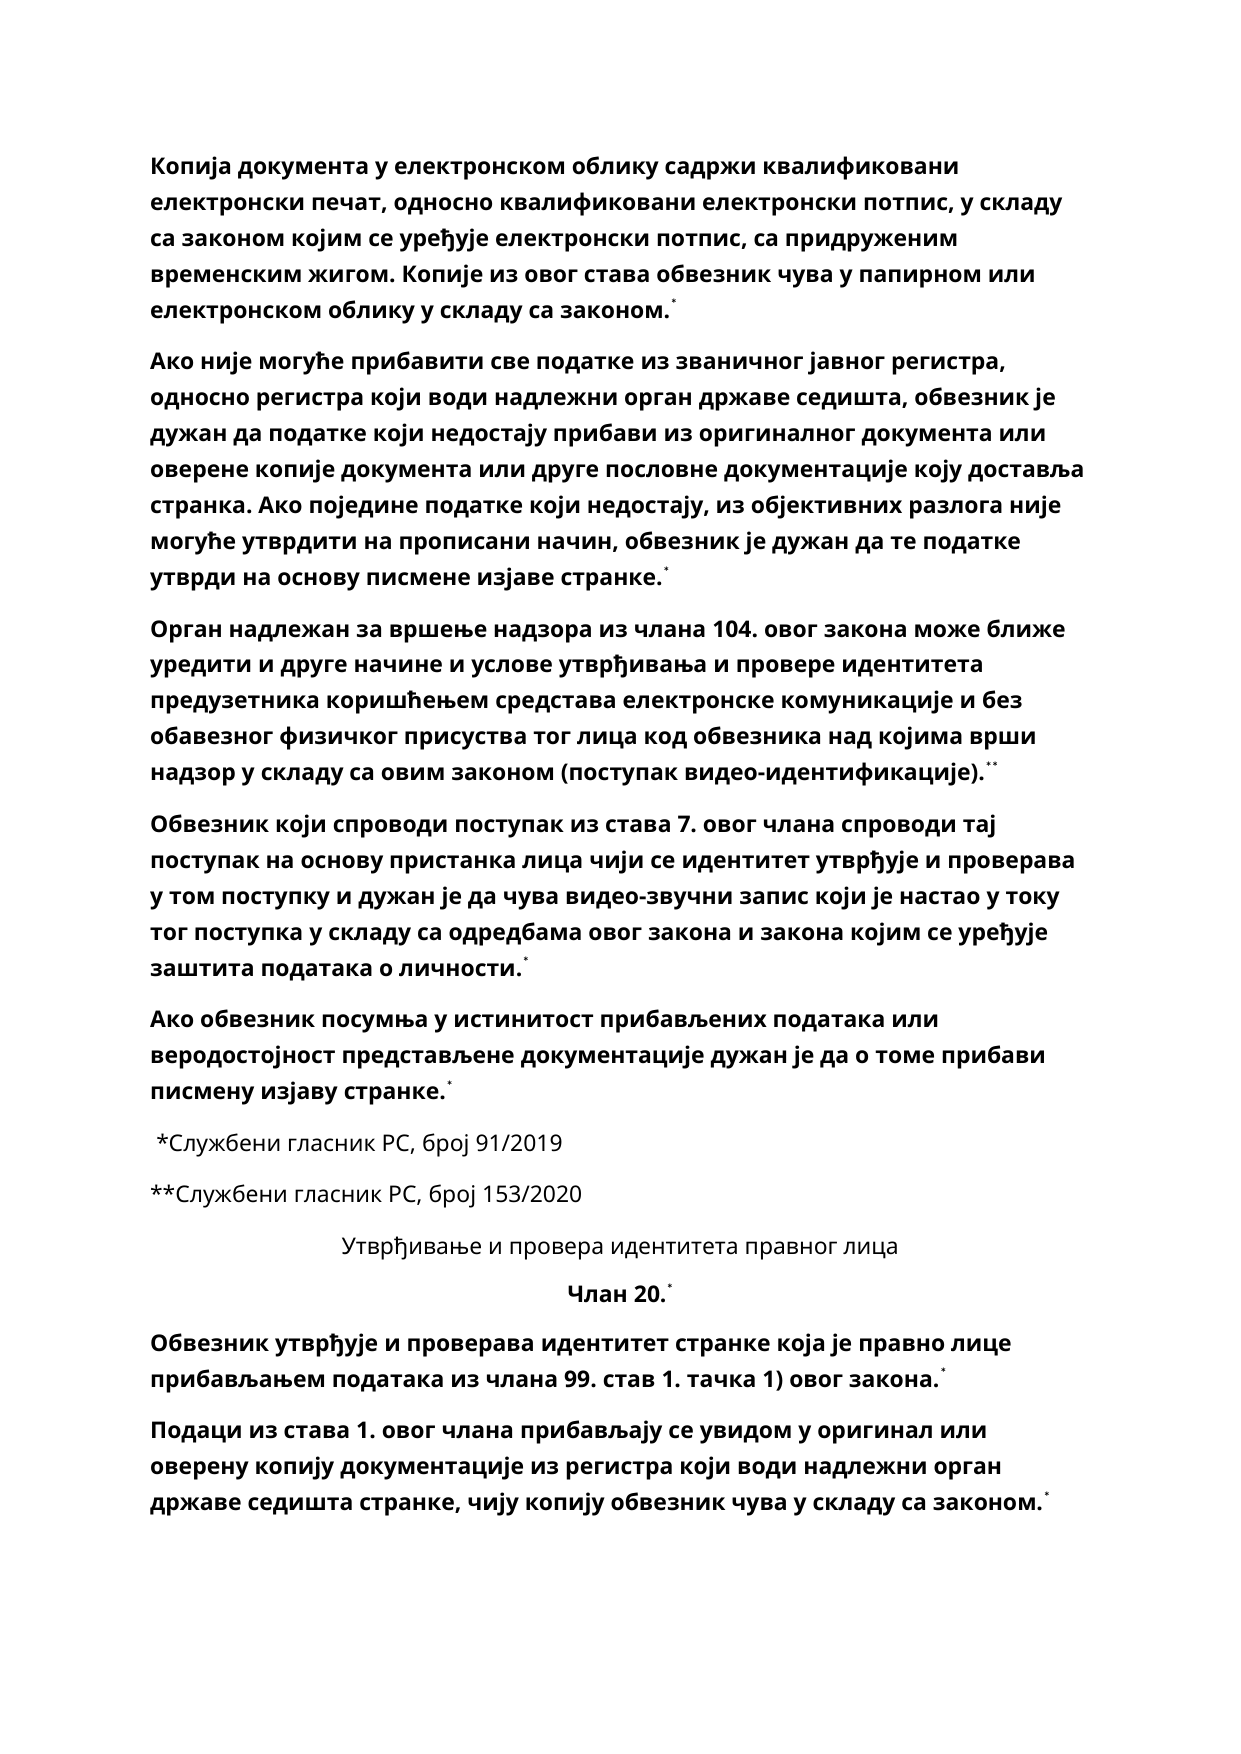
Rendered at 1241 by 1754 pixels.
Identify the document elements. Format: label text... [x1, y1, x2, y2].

text Утврђивање и провера идентитета правног лица [150, 1230, 1090, 1261]
text Обвезник који спроводи поступак из става 7. овог члана спроводи тај поступак на основу пристанка лица чији се идентитет утврђује и проверава у том поступку и дужан је да чува видео-звучни запис који је настао у току тог поступка у складу са одредбама овог закона и закона којим се уређује заштита података о личности.* [150, 808, 1090, 983]
text Ако обвезник посумња у истинитост прибављених података или веродостојност представљене документације дужан је да о томе прибави писмену изјаву странке.* [150, 1003, 1090, 1106]
text Члан 20.* [150, 1278, 1090, 1309]
text Подаци из става 1. овог члана прибављају се увидом у оригинал или оверену копију документације из регистра који води надлежни орган државе седишта странке, чију копију обвезник чува у складу са законом.* [150, 1414, 1090, 1517]
text Обвезник утврђује и проверава идентитет странке која је правно лице прибављањем података из члана 99. став 1. тачка 1) овог закона.* [150, 1327, 1090, 1394]
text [150, 150, 1090, 325]
text *Службени гласник РС, број 91/2019 [150, 1127, 1090, 1158]
text Ако није могуће прибавити све податке из званичног јавног регистра, односно регистра који води надлежни орган државе седишта, обвезник је дужан да податке који недостају прибави из оригиналног документа или оверене копије документа или друге пословне документације коју доставља странка. Ако поједине податке који недостају, из објективних разлога није могуће утврдити на прописани начин, обвезник је дужан да те податке утврди на основу писмене изјаве странке.* [150, 345, 1090, 592]
text Орган надлежан за вршење надзора из члана 104. овог закона може ближе уредити и друге начине и услове утврђивања и провере идентитета предузетника коришћењем средстава електронске комуникације и без обавезног физичког присуства тог лица код обвезника над којима врши надзор у складу са овим законом (поступак видео-идентификације).** [150, 612, 1090, 787]
text **Службени гласник РС, број 153/2020 [150, 1178, 1090, 1209]
